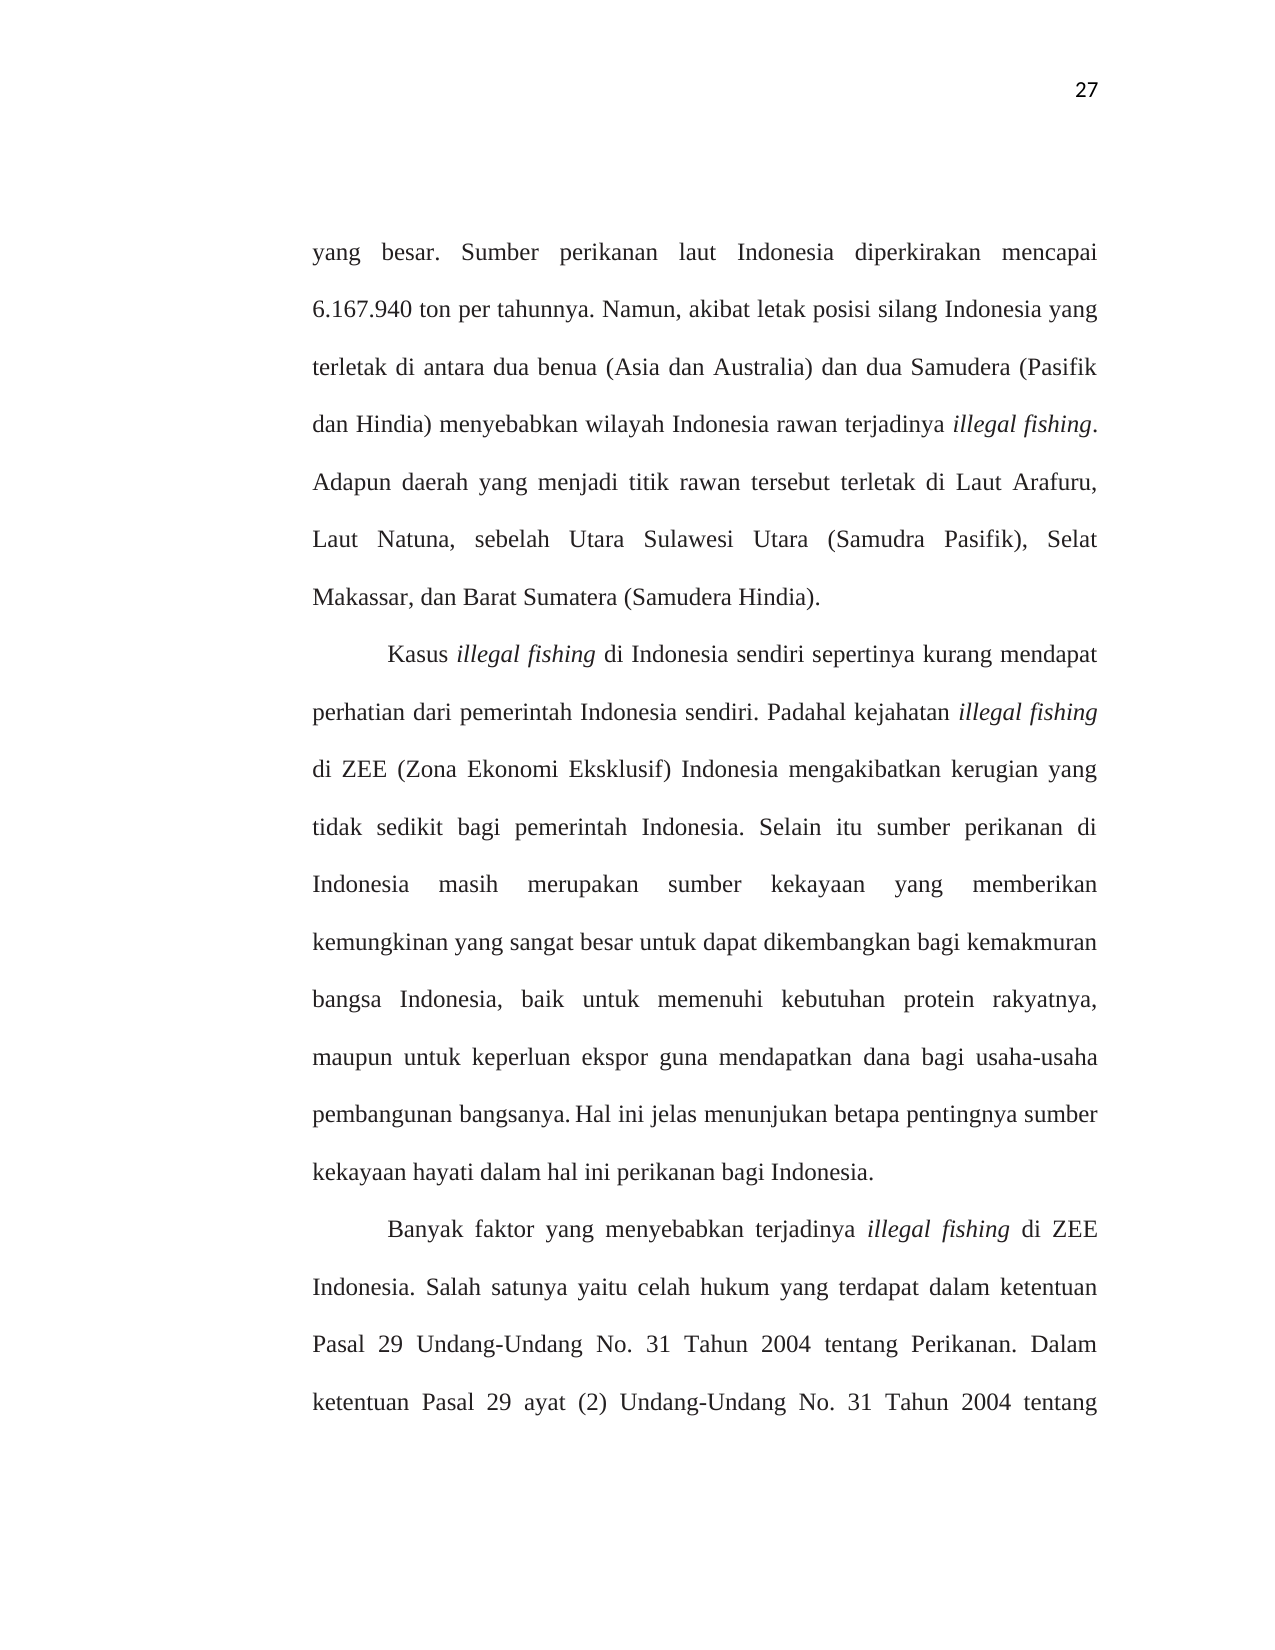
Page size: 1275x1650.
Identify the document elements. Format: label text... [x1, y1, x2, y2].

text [312, 237, 1098, 611]
text Kasus illegal fishing di Indonesia sendiri sepertinya kurang mendapat perhatian dari pemerintah Indonesia sendiri. Padahal kejahatan illegal fishing di ZEE (Zona Ekonomi Eksklusif) Indonesia mengakibatkan kerugian yang tidak sedikit bagi pemerintah Indonesia. Selain itu sumber perikanan di Indonesia masih merupakan sumber kekayaan yang memberikan kemungkinan yang sangat besar untuk dapat dikembangkan bagi kemakmuran bangsa Indonesia, baik untuk memenuhi kebutuhan protein rakyatnya, maupun untuk keperluan ekspor guna mendapatkan dana bagi usaha-usaha pembangunan bangsanya. Hal ini jelas menunjukan betapa pentingnya sumber kekayaan hayati dalam hal ini perikanan bagi Indonesia. [312, 639, 1098, 1186]
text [312, 1214, 1098, 1416]
